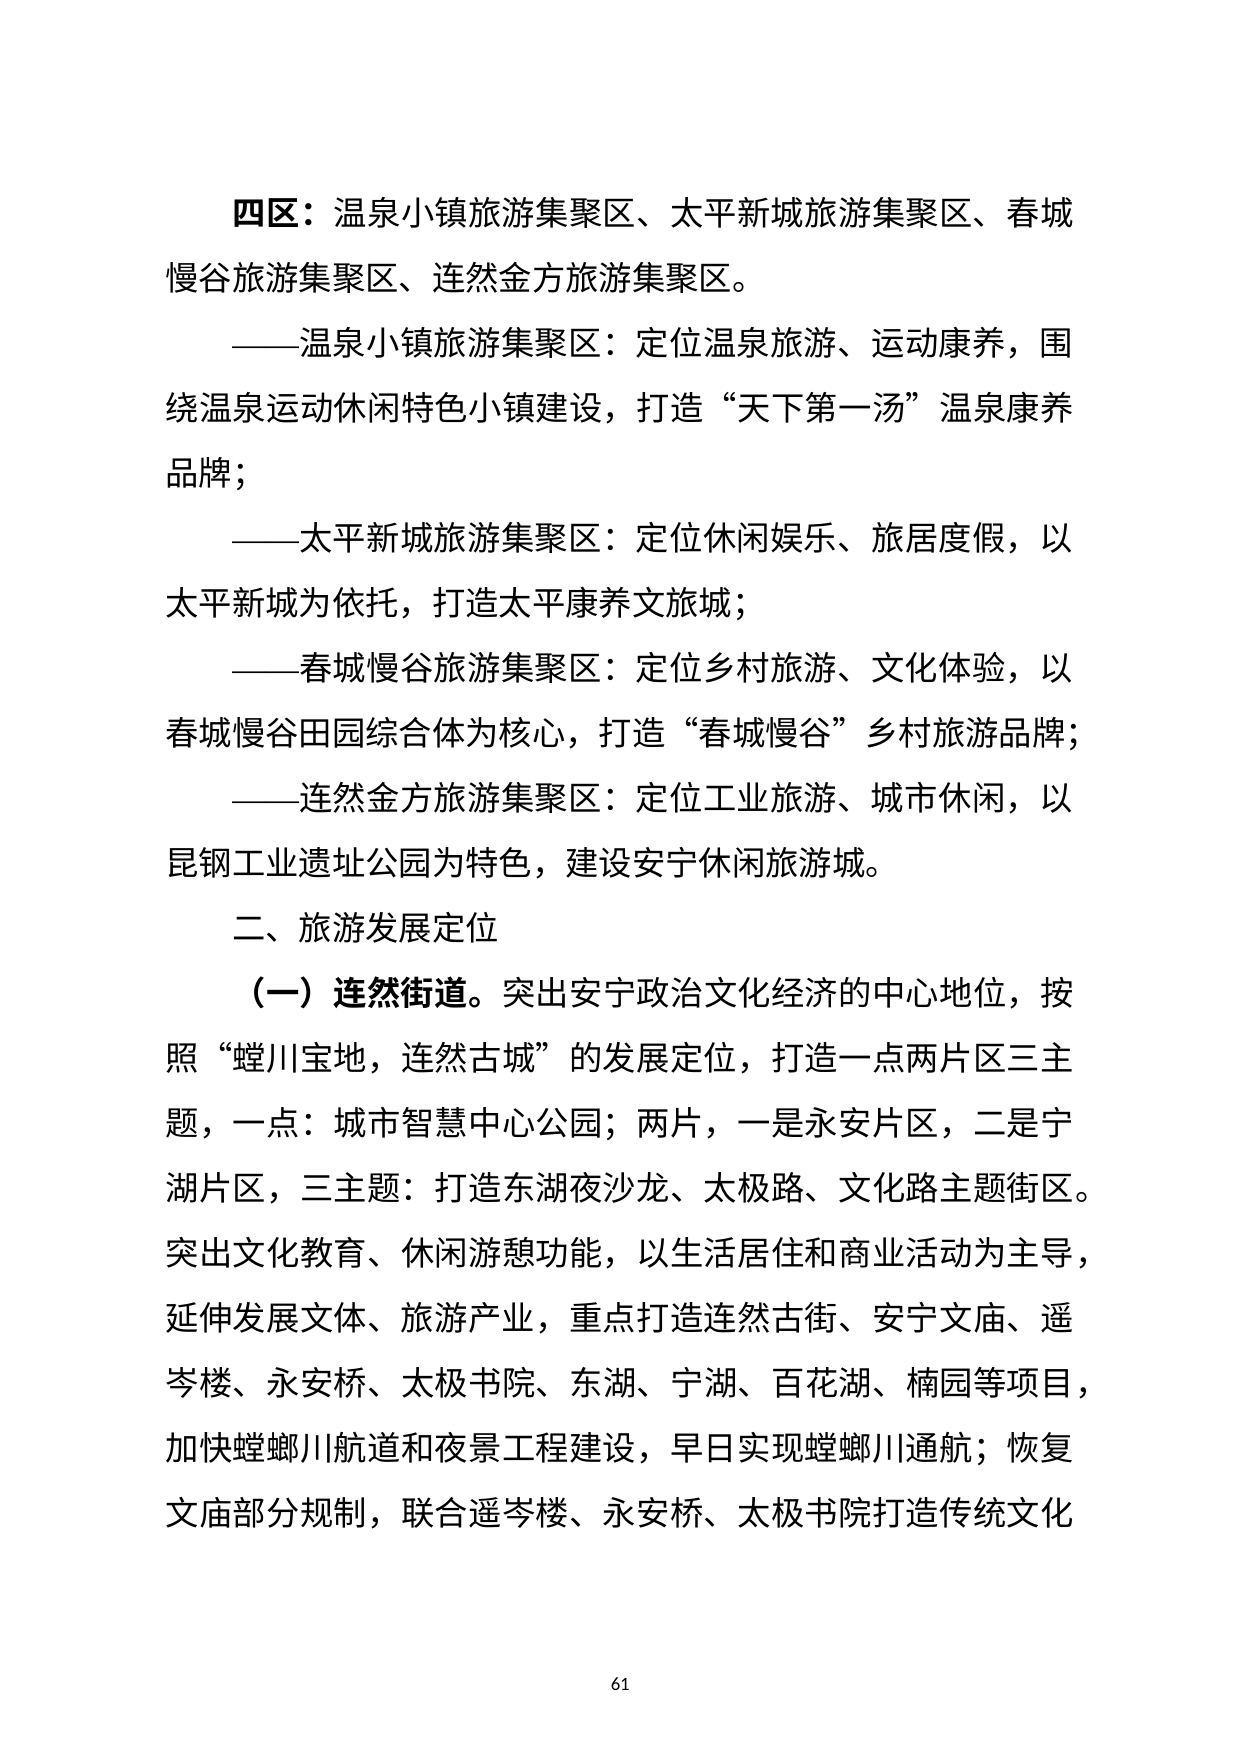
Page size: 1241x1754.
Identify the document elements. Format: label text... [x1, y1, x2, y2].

text ——太平新城旅游集聚区：定位休闲娱乐、旅居度假，以太平新城为依托，打造太平康养文旅城； [165, 503, 1075, 633]
text ——连然金方旅游集聚区：定位工业旅游、城市休闲，以昆钢工业遗址公园为特色，建设安宁休闲旅游城。 [165, 763, 1075, 893]
text ——温泉小镇旅游集聚区：定位温泉旅游、运动康养，围绕温泉运动休闲特色小镇建设，打造“天下第一汤”温泉康养品牌； [165, 308, 1075, 503]
text 二、旅游发展定位 [165, 893, 1075, 958]
text ——春城慢谷旅游集聚区：定位乡村旅游、文化体验，以春城慢谷田园综合体为核心，打造“春城慢谷”乡村旅游品牌； [165, 633, 1075, 763]
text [165, 958, 1075, 1543]
text 四区：温泉小镇旅游集聚区、太平新城旅游集聚区、春城慢谷旅游集聚区、连然金方旅游集聚区。 [165, 178, 1075, 308]
